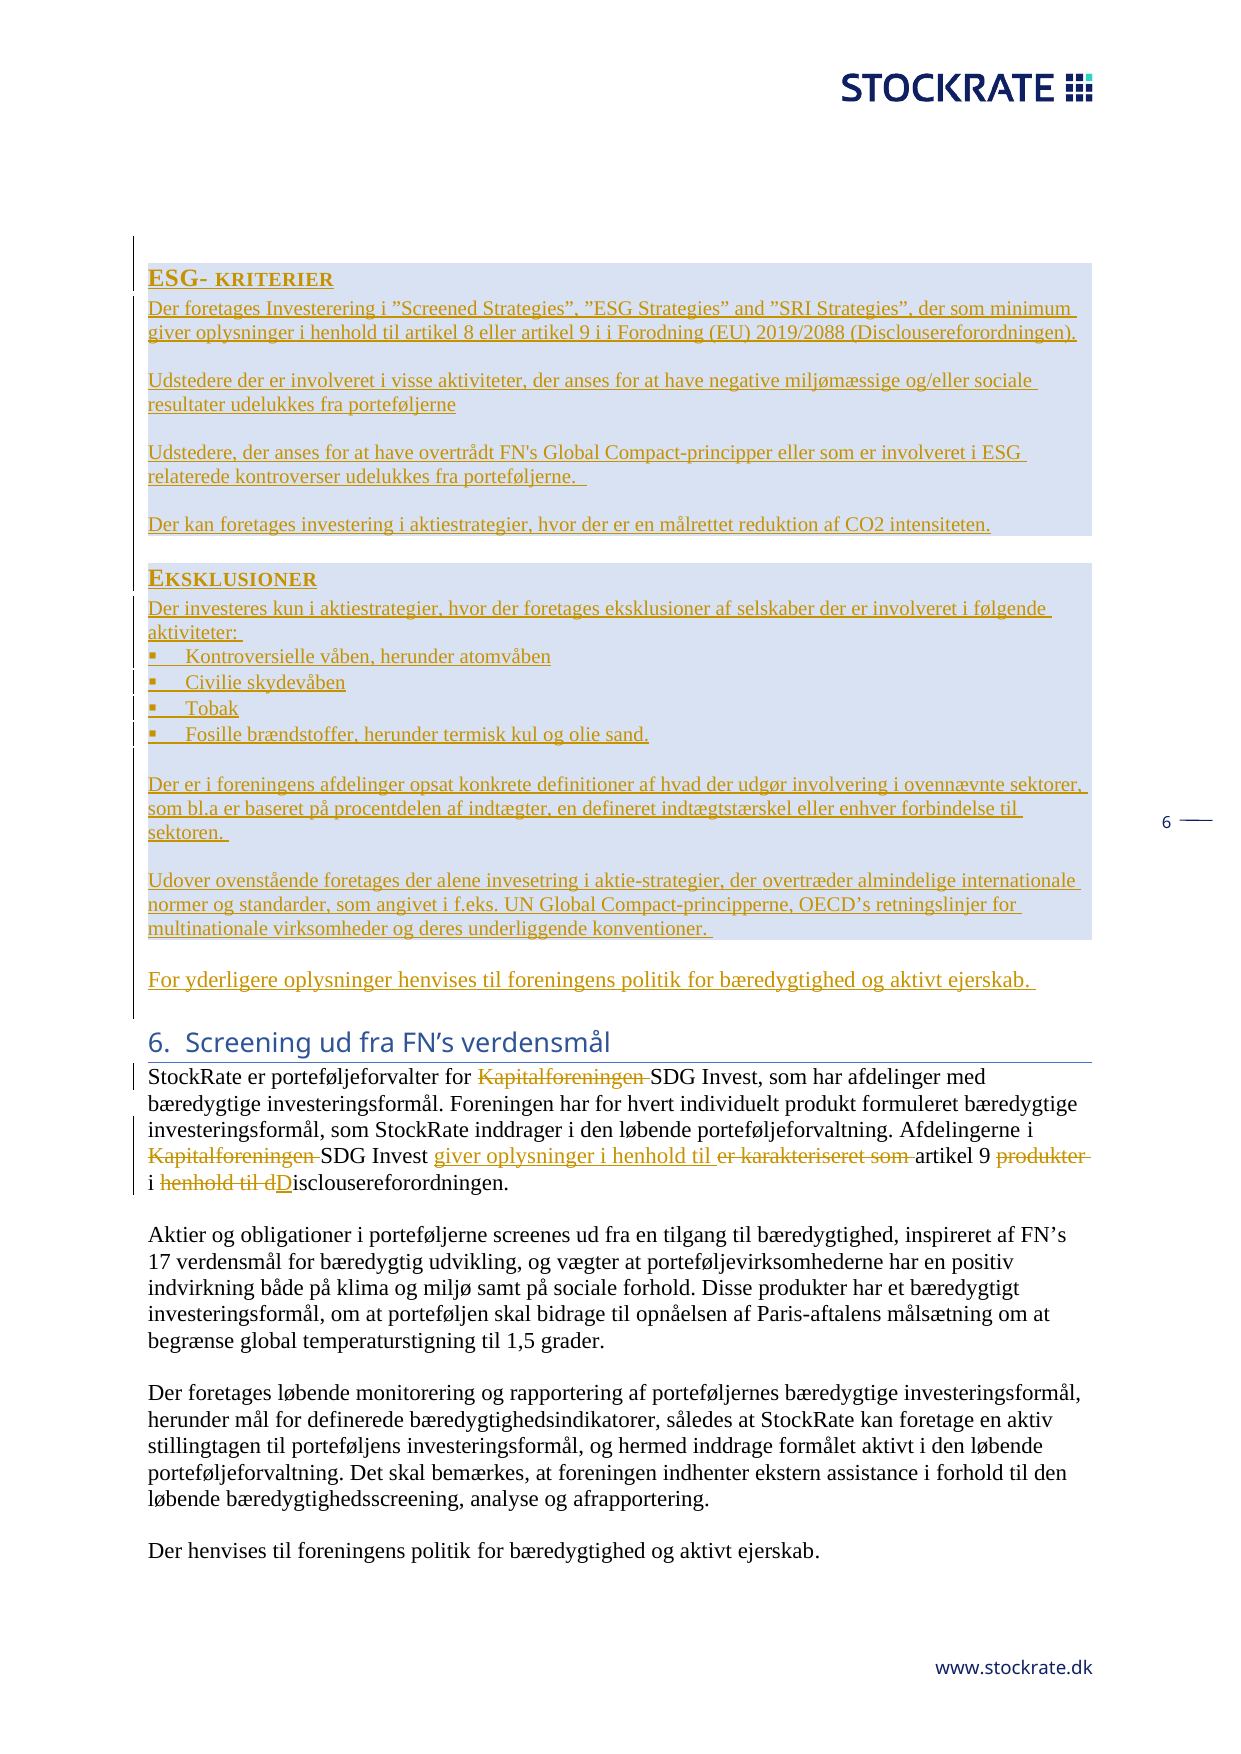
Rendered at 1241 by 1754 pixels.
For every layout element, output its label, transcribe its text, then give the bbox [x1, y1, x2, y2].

picture [842, 73, 1093, 102]
text Der henvises til foreningens politik for bæredygtighed og aktivt ejerskab. [148, 1538, 1092, 1564]
subtitle Screening ud fra FN’s verdensmål [148, 1023, 1092, 1062]
text Der foretages løbende monitorering og rapportering af porteføljernes bæredygtige investeringsformål, herunder mål for definerede bæredygtighedsindikatorer, således at StockRate kan foretage en aktiv stillingtagen til porteføljens investeringsformål, og hermed inddrage formålet aktivt i den løbende porteføljeforvaltning. Det skal bemærkes, at foreningen indhenter ekstern assistance i forhold til den løbende bæredygtighedsscreening, analyse og afrapportering. [148, 1379, 1092, 1511]
text StockRate er porteføljeforvalter for SDG Invest, som har afdelinger med bæredygtige investeringsformål. Foreningen har for hvert individuelt produkt formuleret bæredygtige investeringsformål, som StockRate inddrager i den løbende porteføljeforvaltning. Afdelingerne i SDG Invest artikel 9 i isclousereforordningen. [148, 1063, 1092, 1195]
text Aktier og obligationer i porteføljerne screenes ud fra en tilgang til bæredygtighed, inspireret af FN’s 17 verdensmål for bæredygtig udvikling, og vægter at porteføljevirksomhederne har en positiv indvirkning både på klima og miljø samt på sociale forhold. Disse produkter har et bæredygtigt investeringsformål, om at porteføljen skal bidrage til opnåelsen af Paris-aftalens målsætning om at begrænse global temperaturstigning til 1,5 grader. [148, 1221, 1092, 1353]
